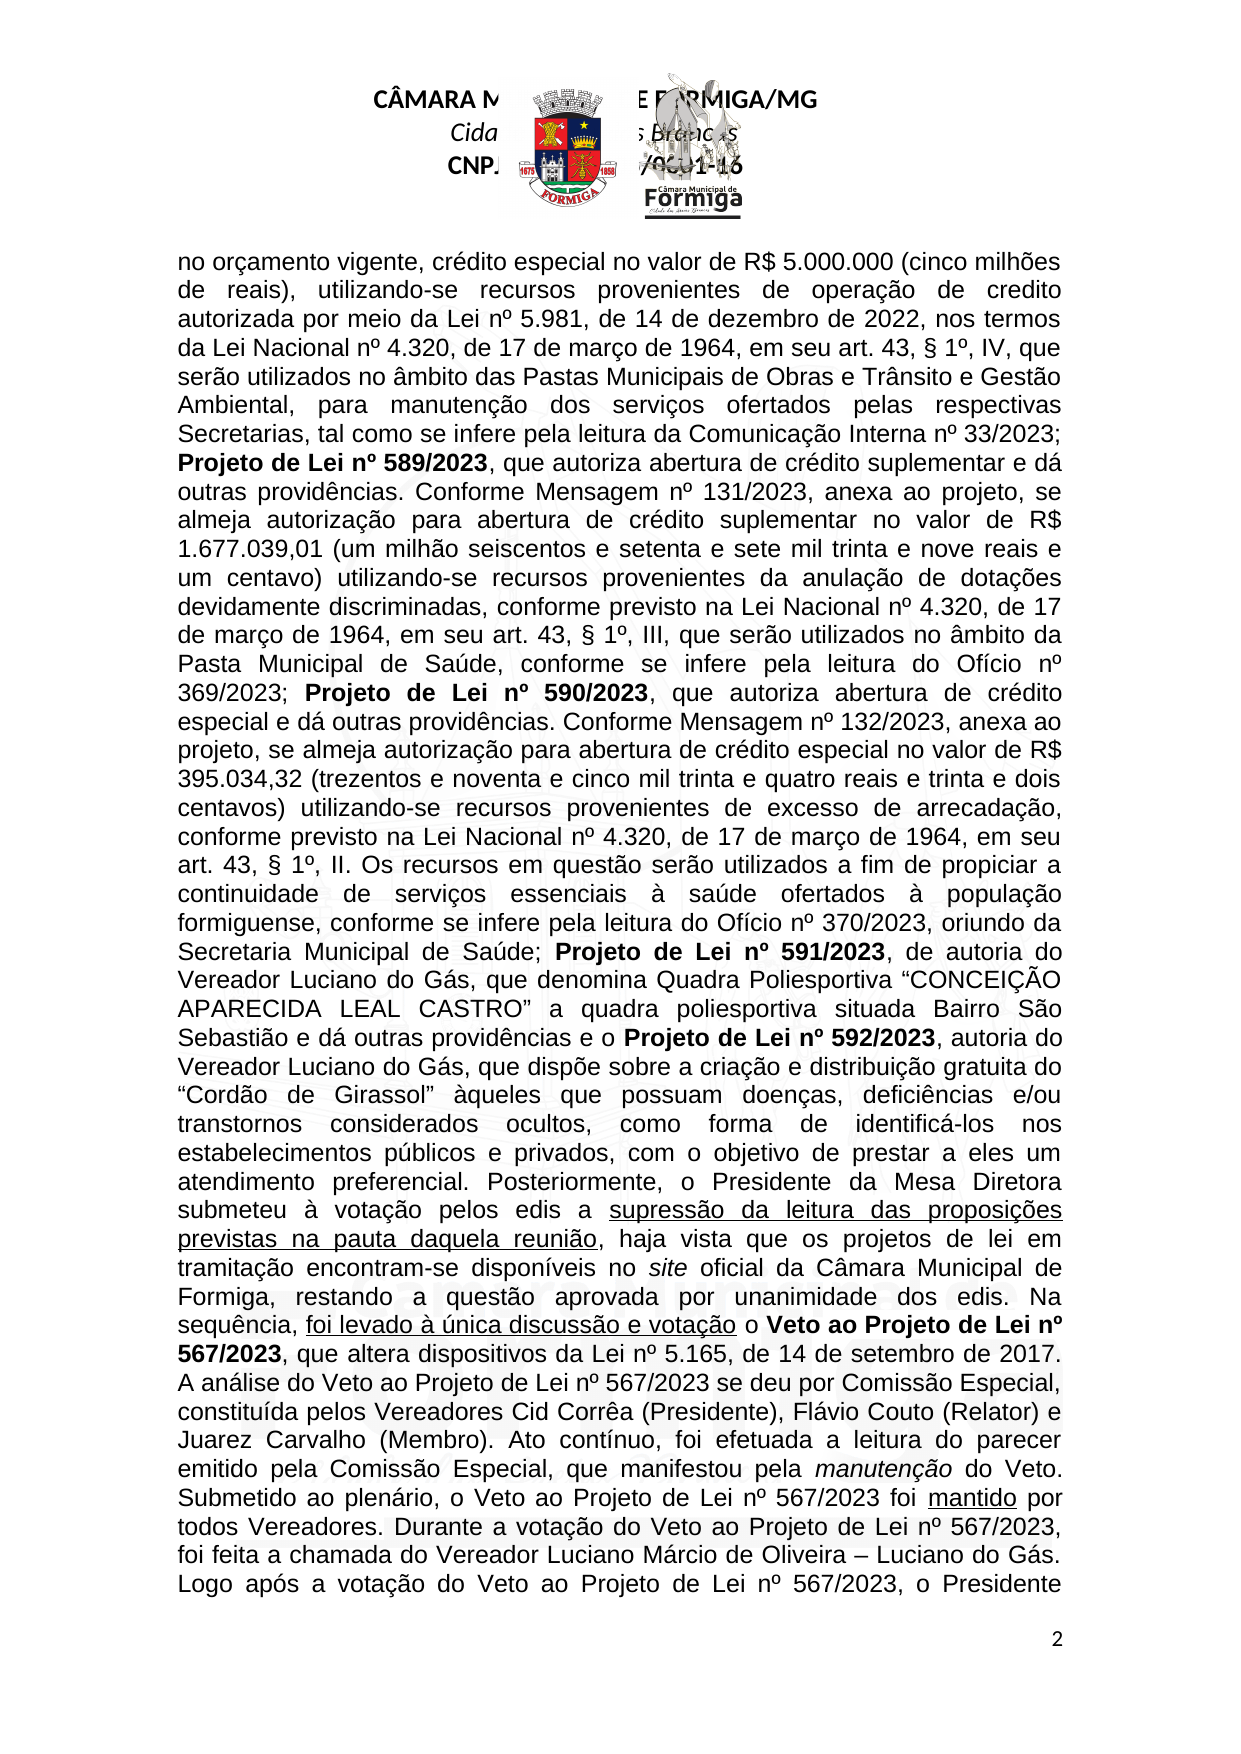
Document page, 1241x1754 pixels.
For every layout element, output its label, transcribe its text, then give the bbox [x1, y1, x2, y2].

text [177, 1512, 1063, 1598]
picture [498, 73, 742, 219]
